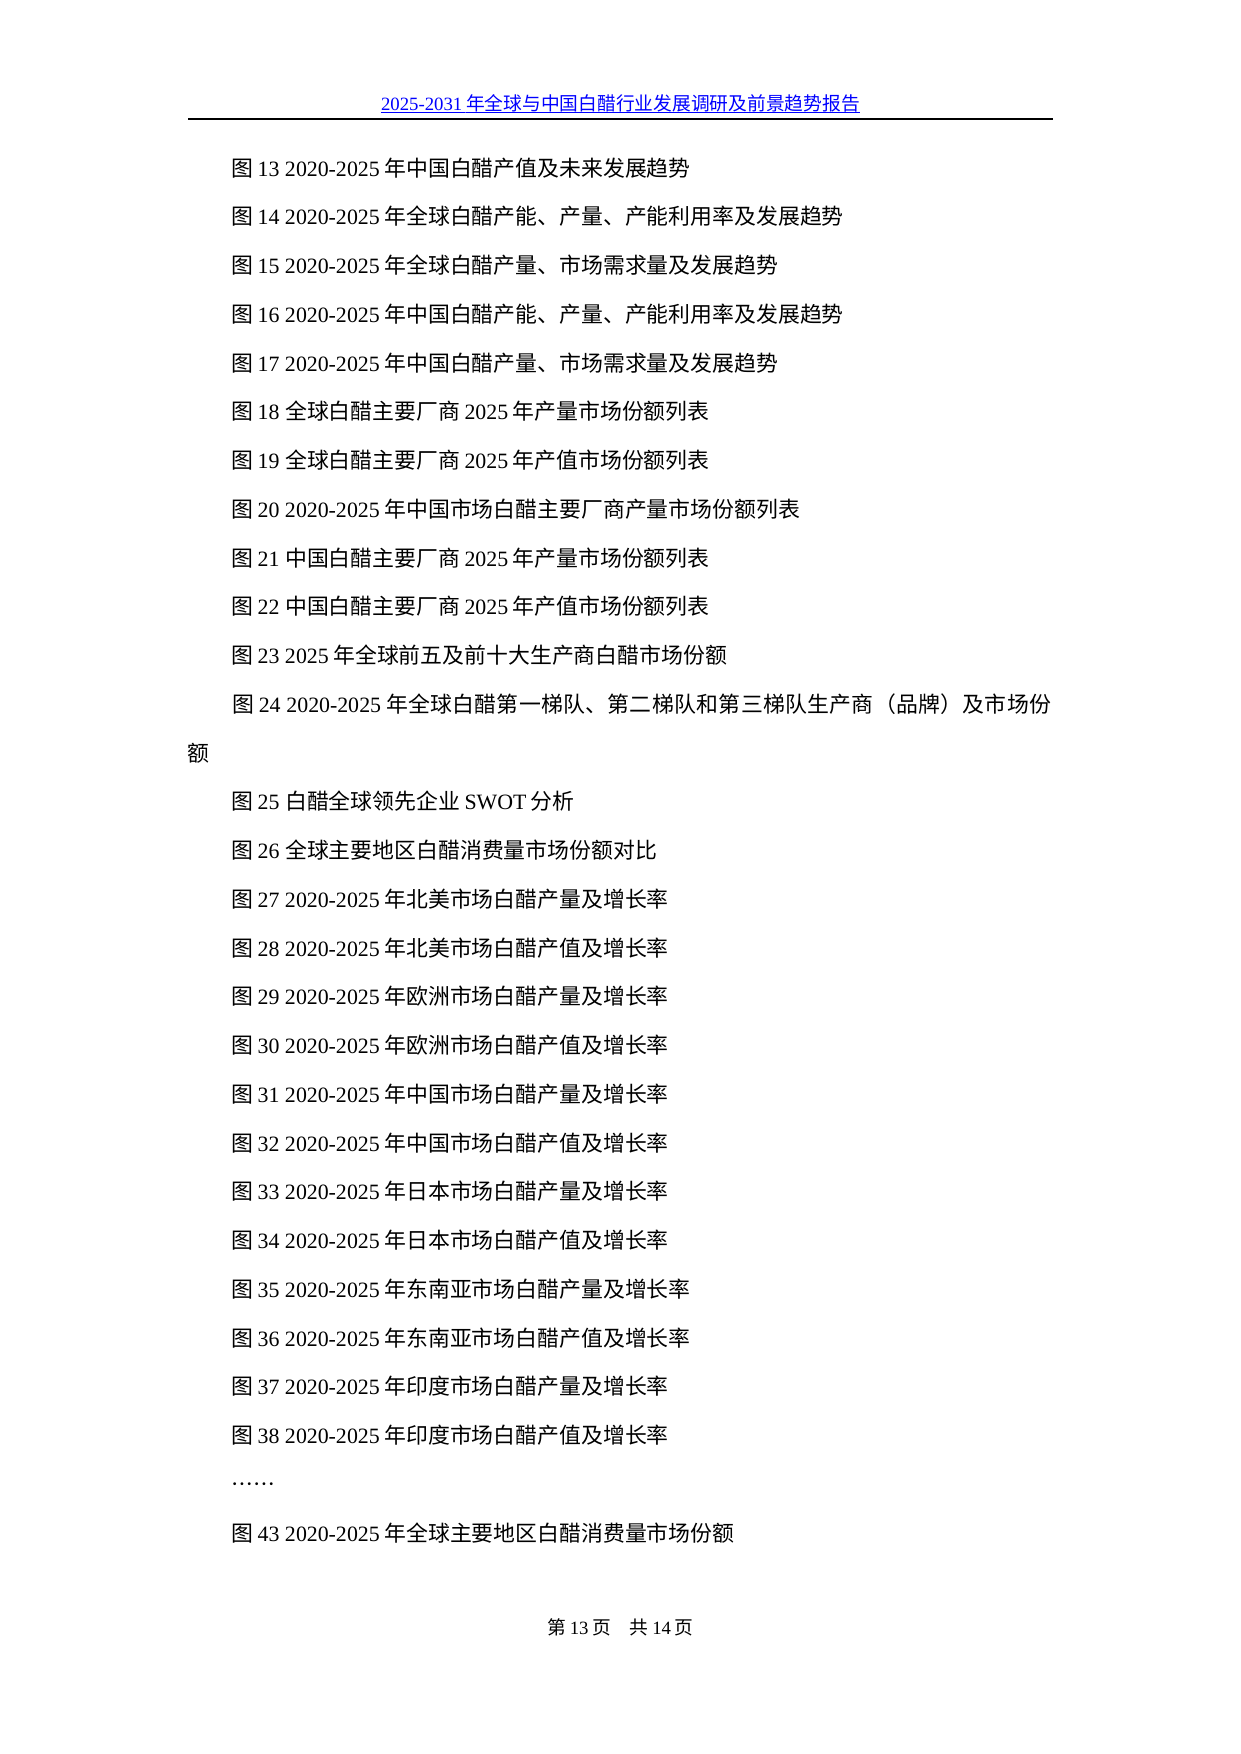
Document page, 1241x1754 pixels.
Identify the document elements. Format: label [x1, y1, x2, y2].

text [187, 150, 1053, 1548]
